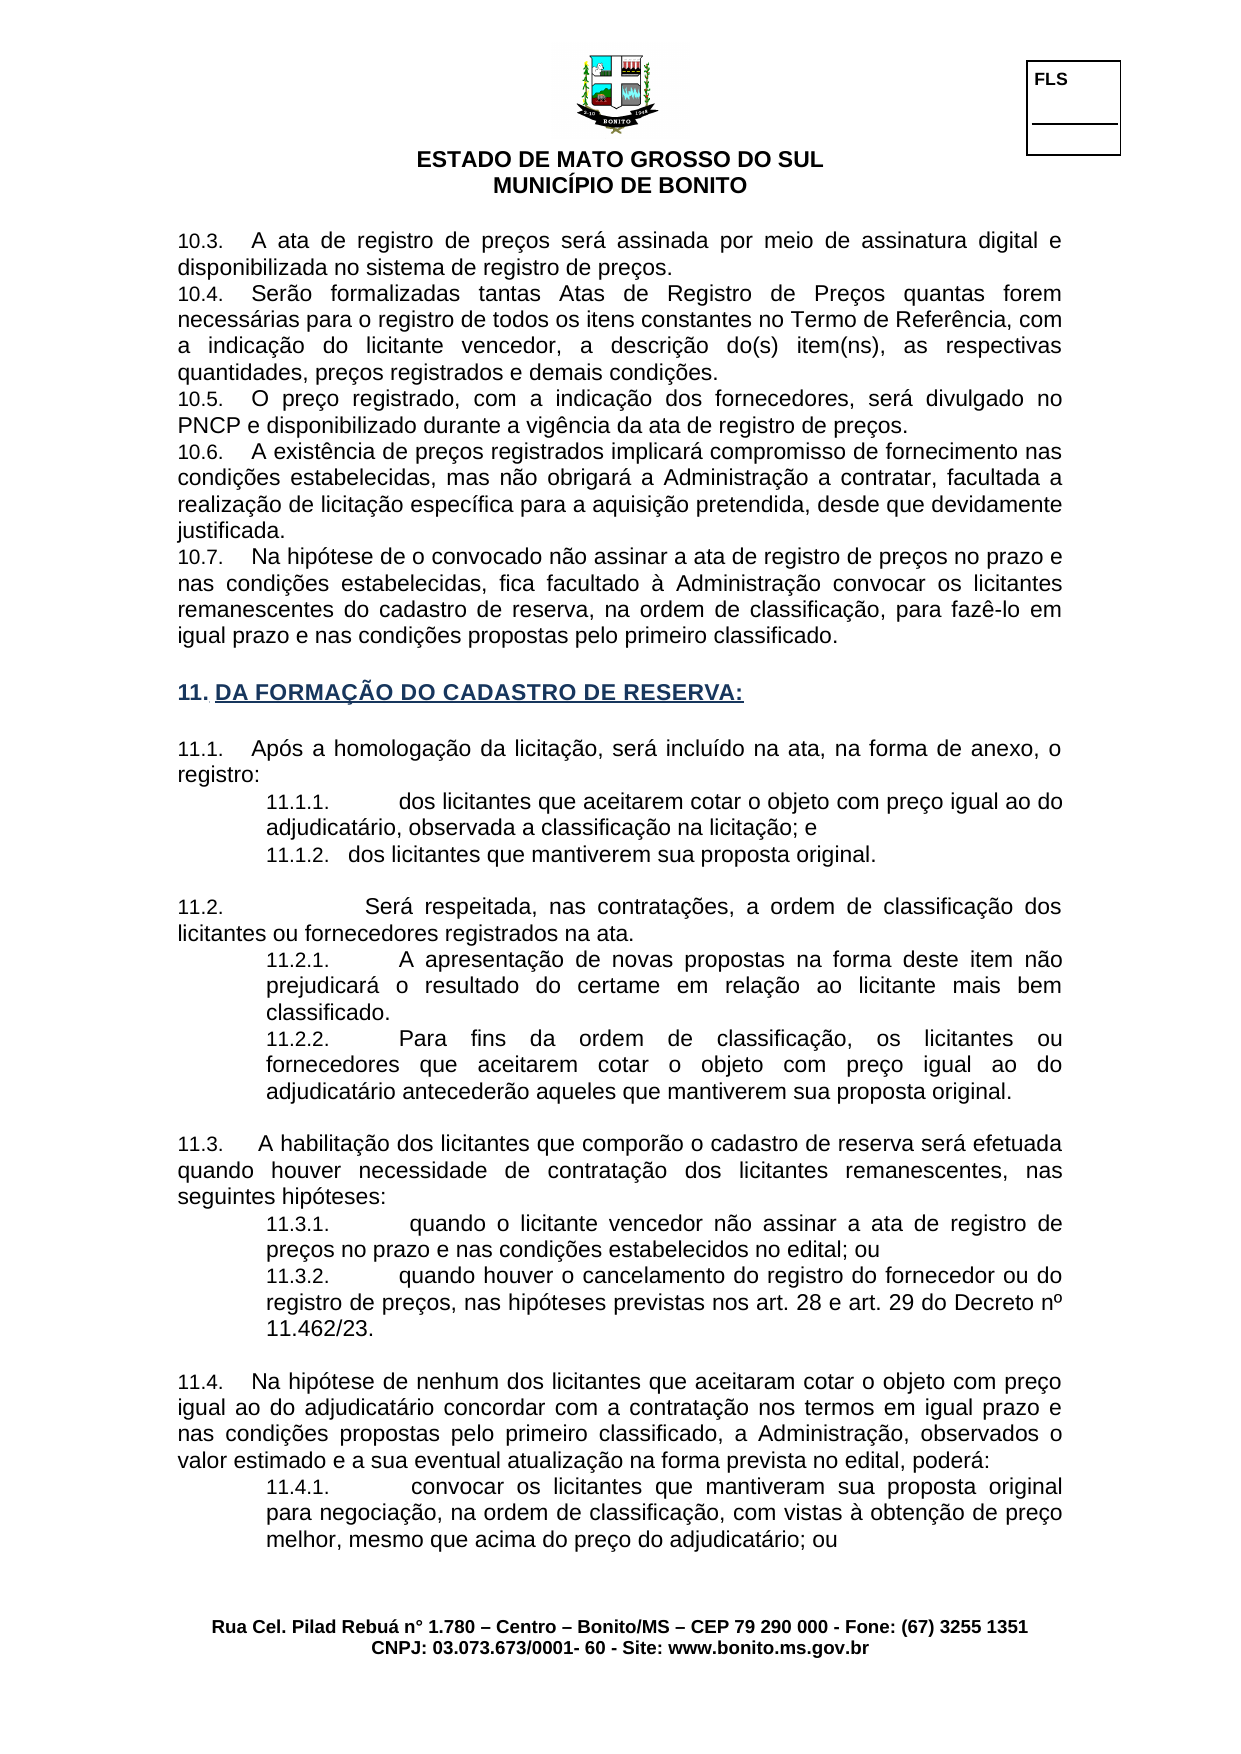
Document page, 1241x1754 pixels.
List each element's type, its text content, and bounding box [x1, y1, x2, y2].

text quando o licitante vencedor não assinar a ata de registro de preços no prazo e nas condições estabelecidos no edital; ou [266, 1209, 1063, 1262]
picture [551, 42, 690, 139]
text O preço registrado, com a indicação dos fornecedores, será divulgado no PNCP e disponibilizado durante a vigência da ata de registro de preços. [177, 385, 1063, 438]
text A existência de preços registrados implicará compromisso de fornecimento nas condições estabelecidas, mas não obrigará a Administração a contratar, facultada a realização de licitação específica para a aquisição pretendida, desde que devidamente justificada. [177, 438, 1063, 543]
list Após a homologação da licitação, será incluído na ata, na forma de anexo, o registro: [177, 735, 1063, 788]
list A apresentação de novas propostas na forma deste item não prejudicará o resultado do certame em relação ao licitante mais bem classificado. [266, 946, 1063, 1025]
text Serão formalizadas tantas Atas de Registro de Preços quantas forem necessárias para o registro de todos os itens constantes no Termo de Referência, com a indicação do licitante vencedor, a descrição do(s) item(ns), as respectivas quantidades, preços registrados e demais condições. [177, 280, 1063, 385]
text A habilitação dos licitantes que comporão o cadastro de reserva será efetuada quando houver necessidade de contratação dos licitantes remanescentes, nas seguintes hipóteses: [177, 1130, 1063, 1209]
text convocar os licitantes que mantiveram sua proposta original para negociação, na ordem de classificação, com vistas à obtenção de preço melhor, mesmo que acima do preço do adjudicatário; ou [266, 1473, 1063, 1552]
text quando houver o cancelamento do registro do fornecedor ou do registro de preços, nas hipóteses previstas nos art. 28 e art. 29 do Decreto nº 11.462/23. [266, 1262, 1063, 1341]
list Para fins da ordem de classificação, os licitantes ou fornecedores que aceitarem cotar o objeto com preço igual ao do adjudicatário antecederão aqueles que mantiverem sua proposta original. [266, 1025, 1063, 1104]
text Na hipótese de nenhum dos licitantes que aceitaram cotar o objeto com preço igual ao do adjudicatário concordar com a contratação nos termos em igual prazo e nas condições propostas pelo primeiro classificado, a Administração, observados o valor estimado e a sua eventual atualização na forma prevista no edital, poderá: [177, 1368, 1063, 1473]
text DA FORMAÇÃO DO CADASTRO DE RESERVA: [177, 679, 1063, 705]
text dos licitantes que mantiverem sua proposta original. [266, 841, 1063, 867]
text A ata de registro de preços será assinada por meio de assinatura digital e disponibilizada no sistema de registro de preços. [177, 227, 1063, 280]
text dos licitantes que aceitarem cotar o objeto com preço igual ao do adjudicatário, observada a classificação na licitação; e [266, 788, 1063, 841]
text Na hipótese de o convocado não assinar a ata de registro de preços no prazo e nas condições estabelecidas, fica facultado à Administração convocar os licitantes remanescentes do cadastro de reserva, na ordem de classificação, para fazê-lo em igual prazo e nas condições propostas pelo primeiro classificado. [177, 543, 1063, 649]
text Será respeitada, nas contratações, a ordem de classificação dos licitantes ou fornecedores registrados na ata. [177, 893, 1063, 946]
